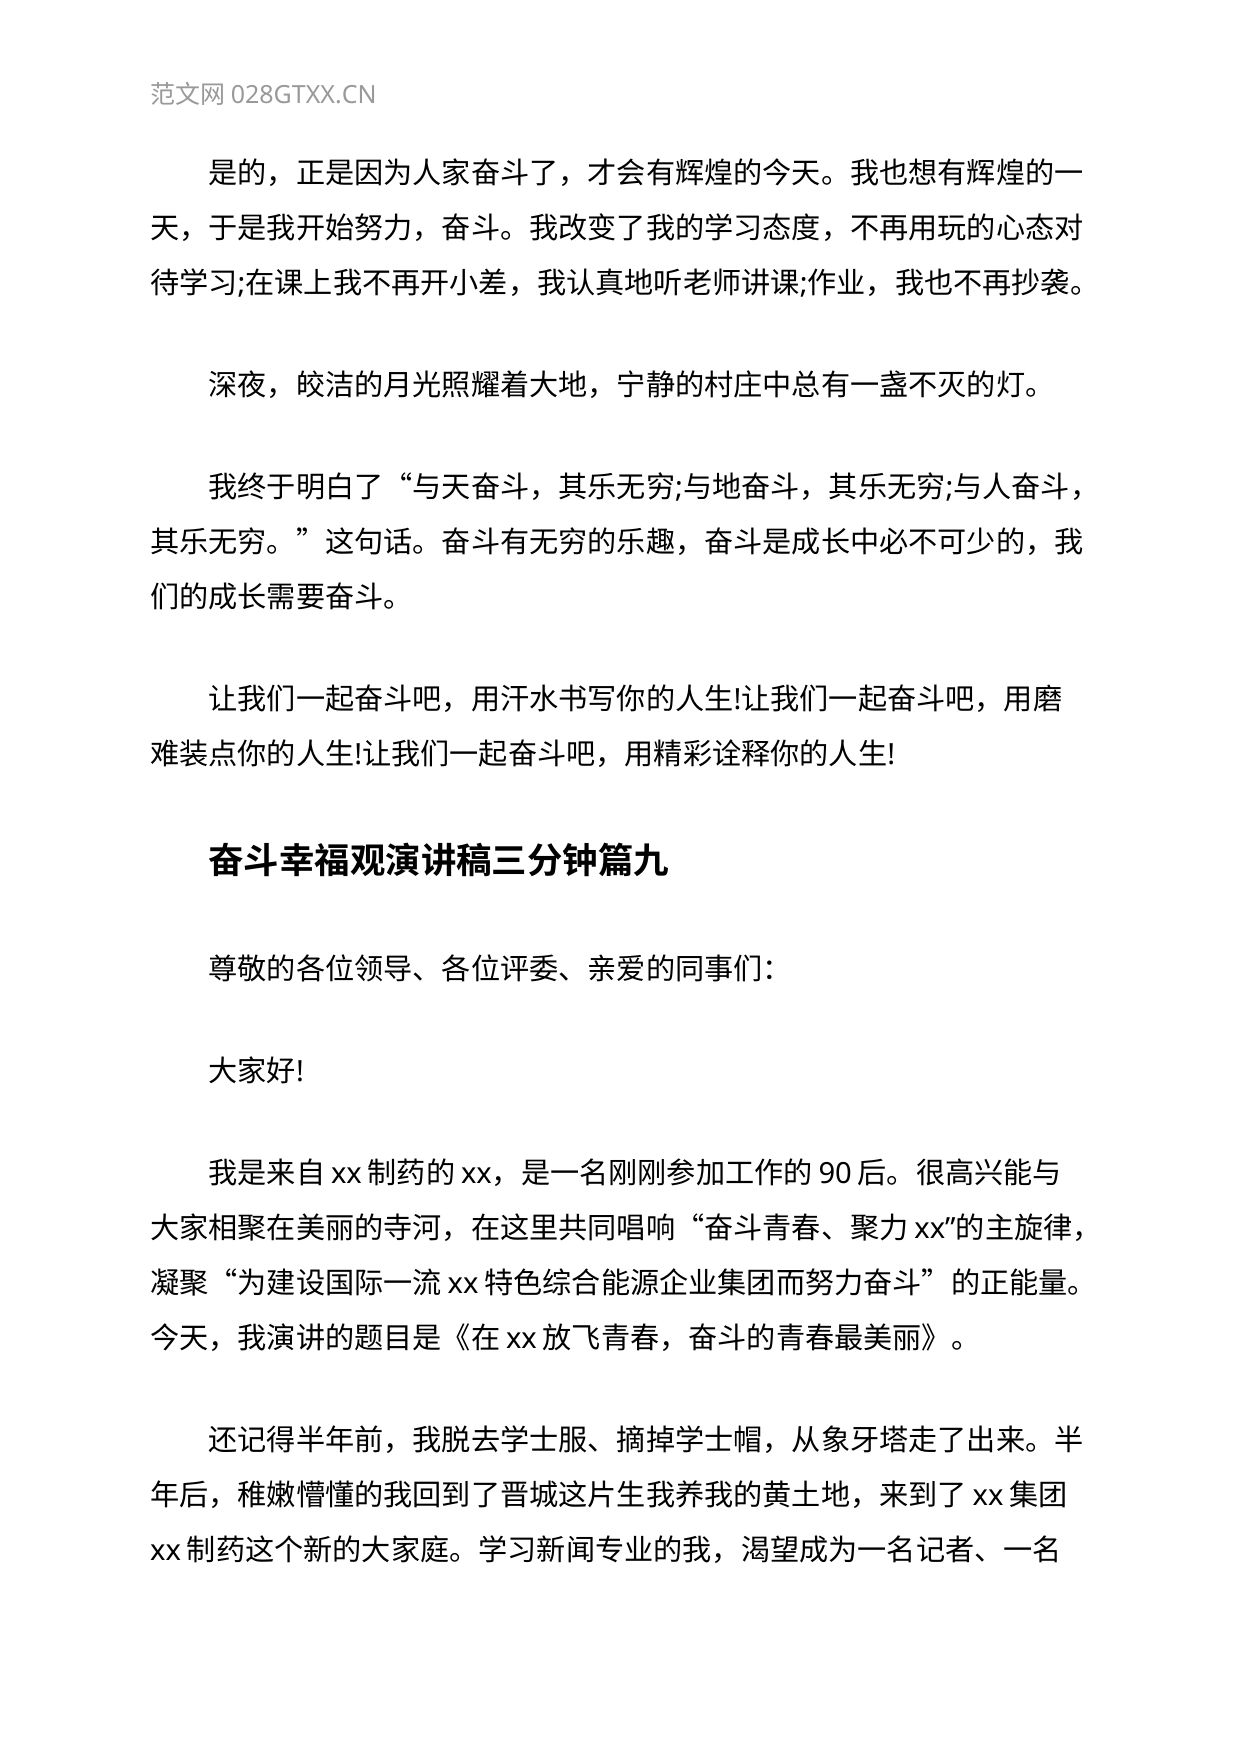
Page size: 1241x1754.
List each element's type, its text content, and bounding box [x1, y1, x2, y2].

text 是的，正是因为人家奋斗了，才会有辉煌的今天。我也想有辉煌的一天，于是我开始努力，奋斗。我改变了我的学习态度，不再用玩的心态对待学习;在课上我不再开小差，我认真地听老师讲课;作业，我也不再抄袭。 [150, 150, 1090, 302]
text 我终于明白了“与天奋斗，其乐无穷;与地奋斗，其乐无穷;与人奋斗，其乐无穷。”这句话。奋斗有无穷的乐趣，奋斗是成长中必不可少的，我们的成长需要奋斗。 [150, 463, 1090, 616]
text 大家好! [150, 1047, 1090, 1090]
text 我是来自xx制药的xx，是一名刚刚参加工作的90后。很高兴能与大家相聚在美丽的寺河，在这里共同唱响“奋斗青春、聚力xx”的主旋律，凝聚“为建设国际一流xx特色综合能源企业集团而努力奋斗”的正能量。今天，我演讲的题目是《在xx放飞青春，奋斗的青春最美丽》。 [150, 1149, 1090, 1357]
text 深夜，皎洁的月光照耀着大地，宁静的村庄中总有一盏不灭的灯。 [150, 362, 1090, 404]
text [150, 1416, 1090, 1569]
text 奋斗幸福观演讲稿三分钟篇九 [150, 832, 1090, 883]
text 让我们一起奋斗吧，用汗水书写你的人生!让我们一起奋斗吧，用磨难装点你的人生!让我们一起奋斗吧，用精彩诠释你的人生! [150, 675, 1090, 773]
text 尊敬的各位领导、各位评委、亲爱的同事们： [150, 946, 1090, 988]
